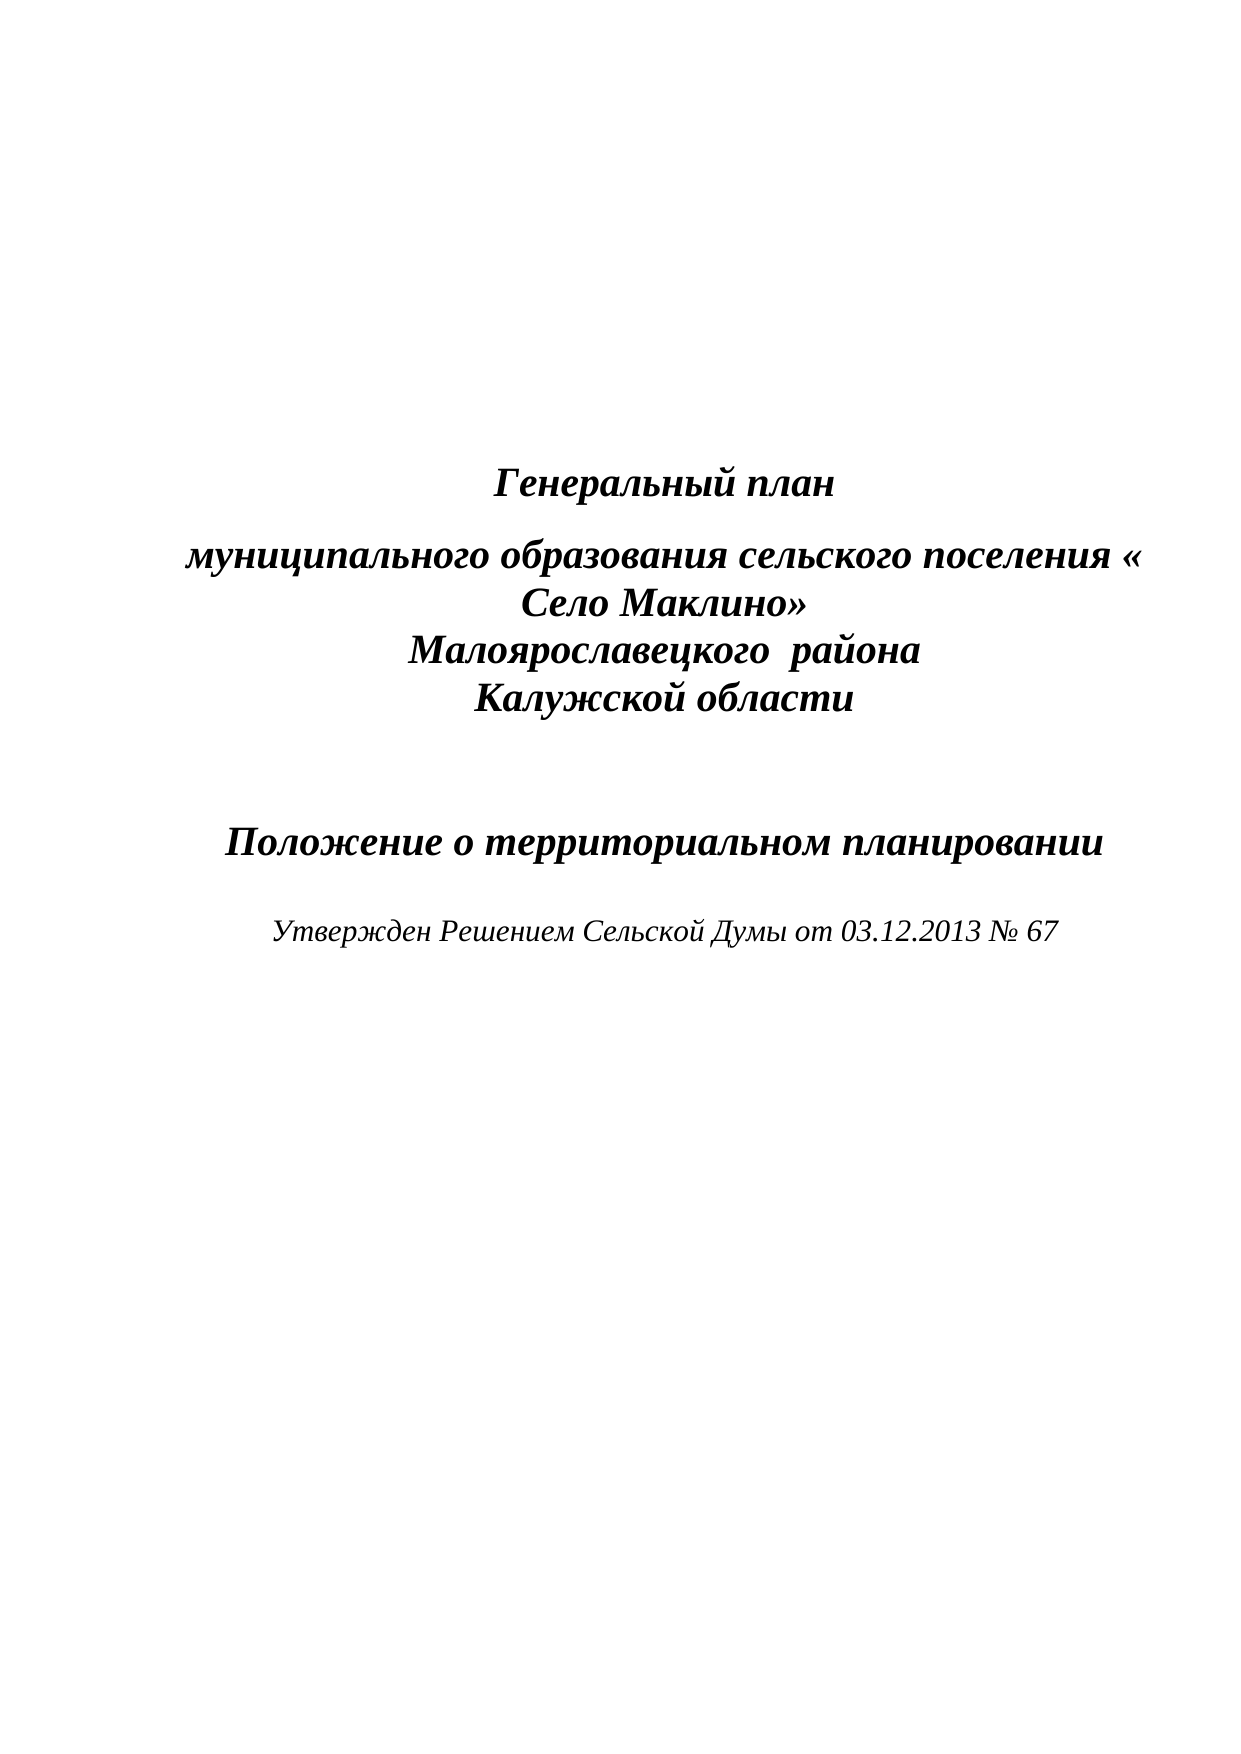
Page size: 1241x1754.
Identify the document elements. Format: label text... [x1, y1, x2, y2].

text Калужской области [177, 673, 1152, 721]
text Малоярославецкого района [177, 625, 1152, 673]
text Генеральный план [177, 457, 1152, 505]
text Утвержден Решением Сельской Думы от 03.12.2013 № 67 [177, 912, 1152, 948]
text Положение о территориальном планировании [177, 817, 1152, 864]
text муниципального образования сельского поселения « Село Маклино» [177, 529, 1152, 625]
